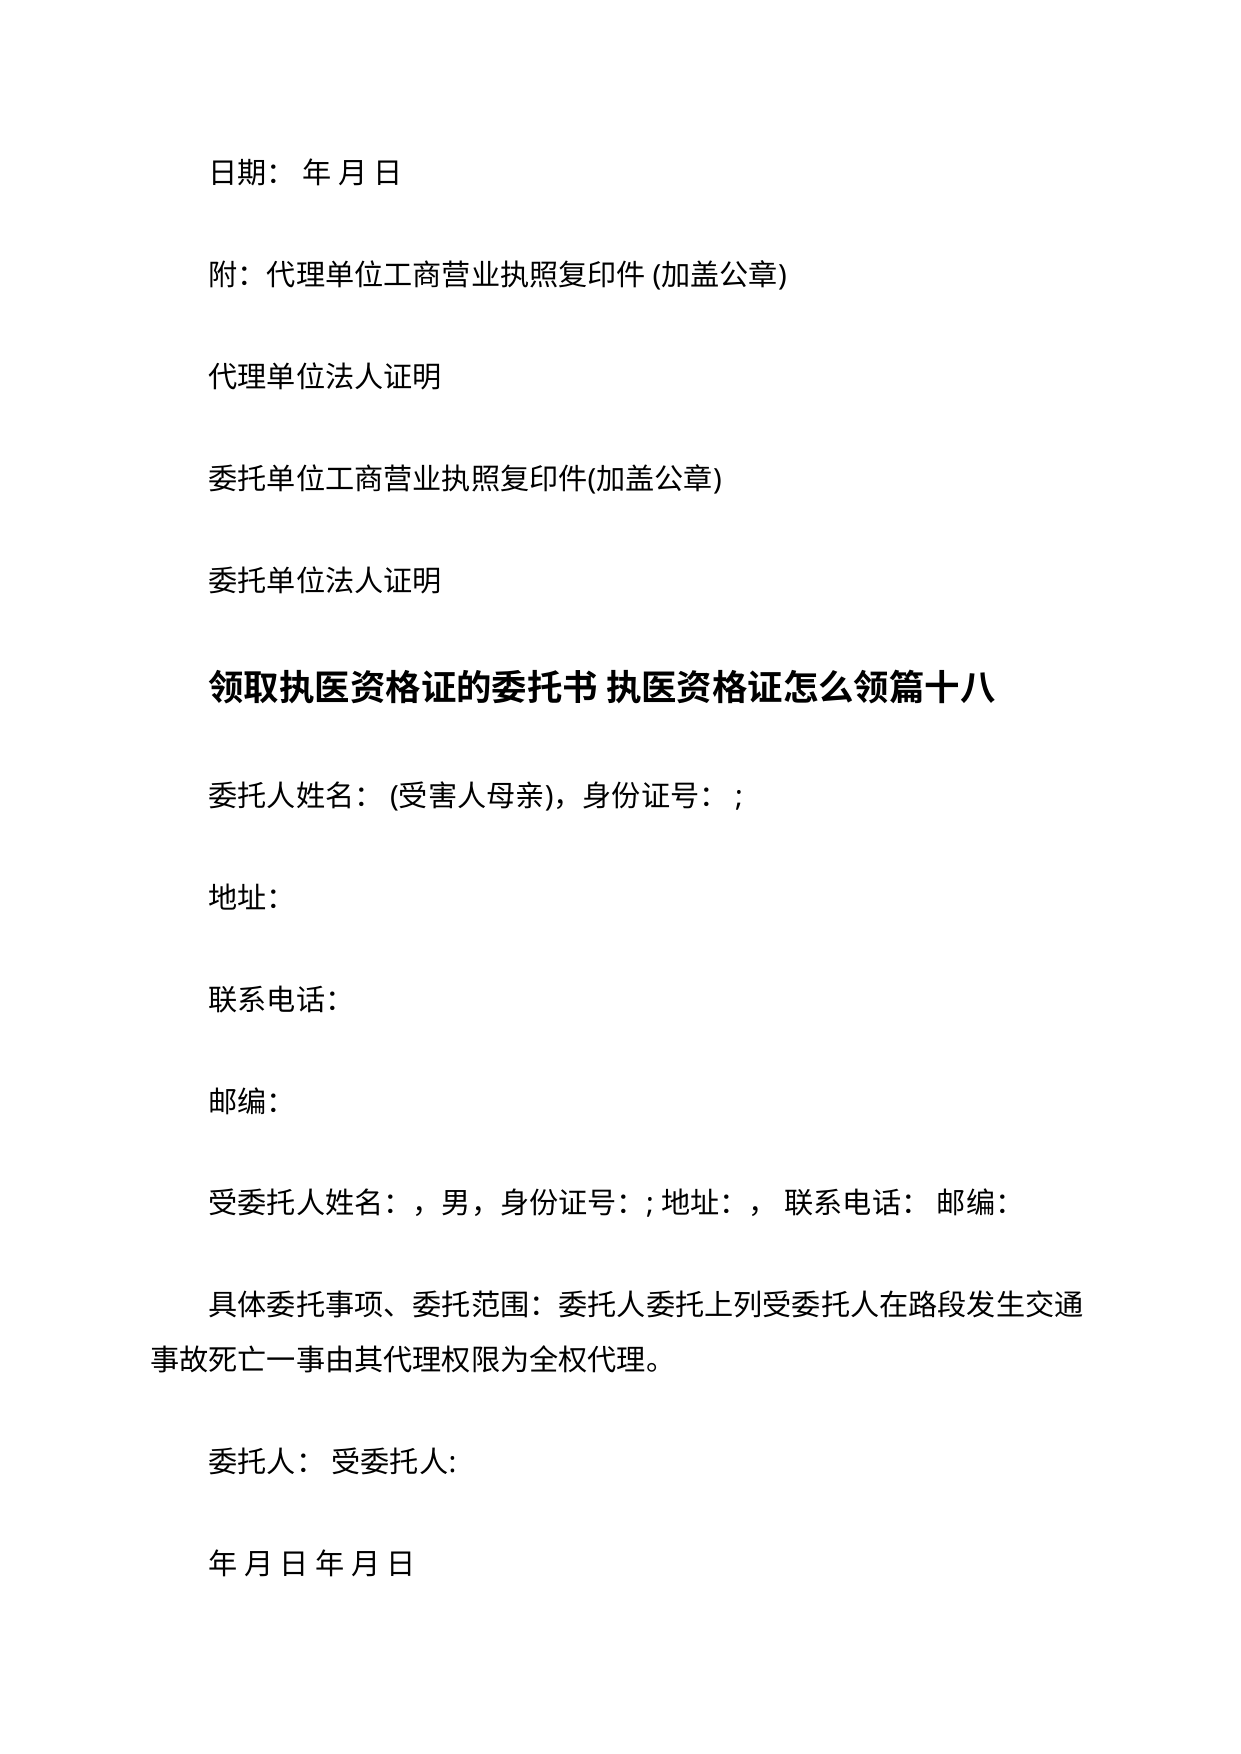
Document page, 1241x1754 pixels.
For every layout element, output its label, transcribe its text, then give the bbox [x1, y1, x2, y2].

text 邮编： [150, 1078, 1090, 1121]
text 委托人： 受委托人: [150, 1439, 1090, 1481]
text 受委托人姓名：，男，身份证号：; 地址：， 联系电话： 邮编： [150, 1180, 1090, 1222]
text 委托单位工商营业执照复印件(加盖公章) [150, 456, 1090, 498]
text 地址： [150, 875, 1090, 917]
text 委托单位法人证明 [150, 557, 1090, 600]
text 委托人姓名： (受害人母亲)，身份证号： ; [150, 773, 1090, 815]
text 附：代理单位工商营业执照复印件 (加盖公章) [150, 252, 1090, 294]
text 日期： 年 月 日 [150, 150, 1090, 192]
text 联系电话： [150, 976, 1090, 1019]
text 领取执医资格证的委托书 执医资格证怎么领篇十八 [150, 659, 1090, 711]
text 年 月 日 年 月 日 [150, 1541, 1090, 1583]
text 代理单位法人证明 [150, 354, 1090, 396]
text 具体委托事项、委托范围：委托人委托上列受委托人在路段发生交通事故死亡一事由其代理权限为全权代理。 [150, 1282, 1090, 1379]
